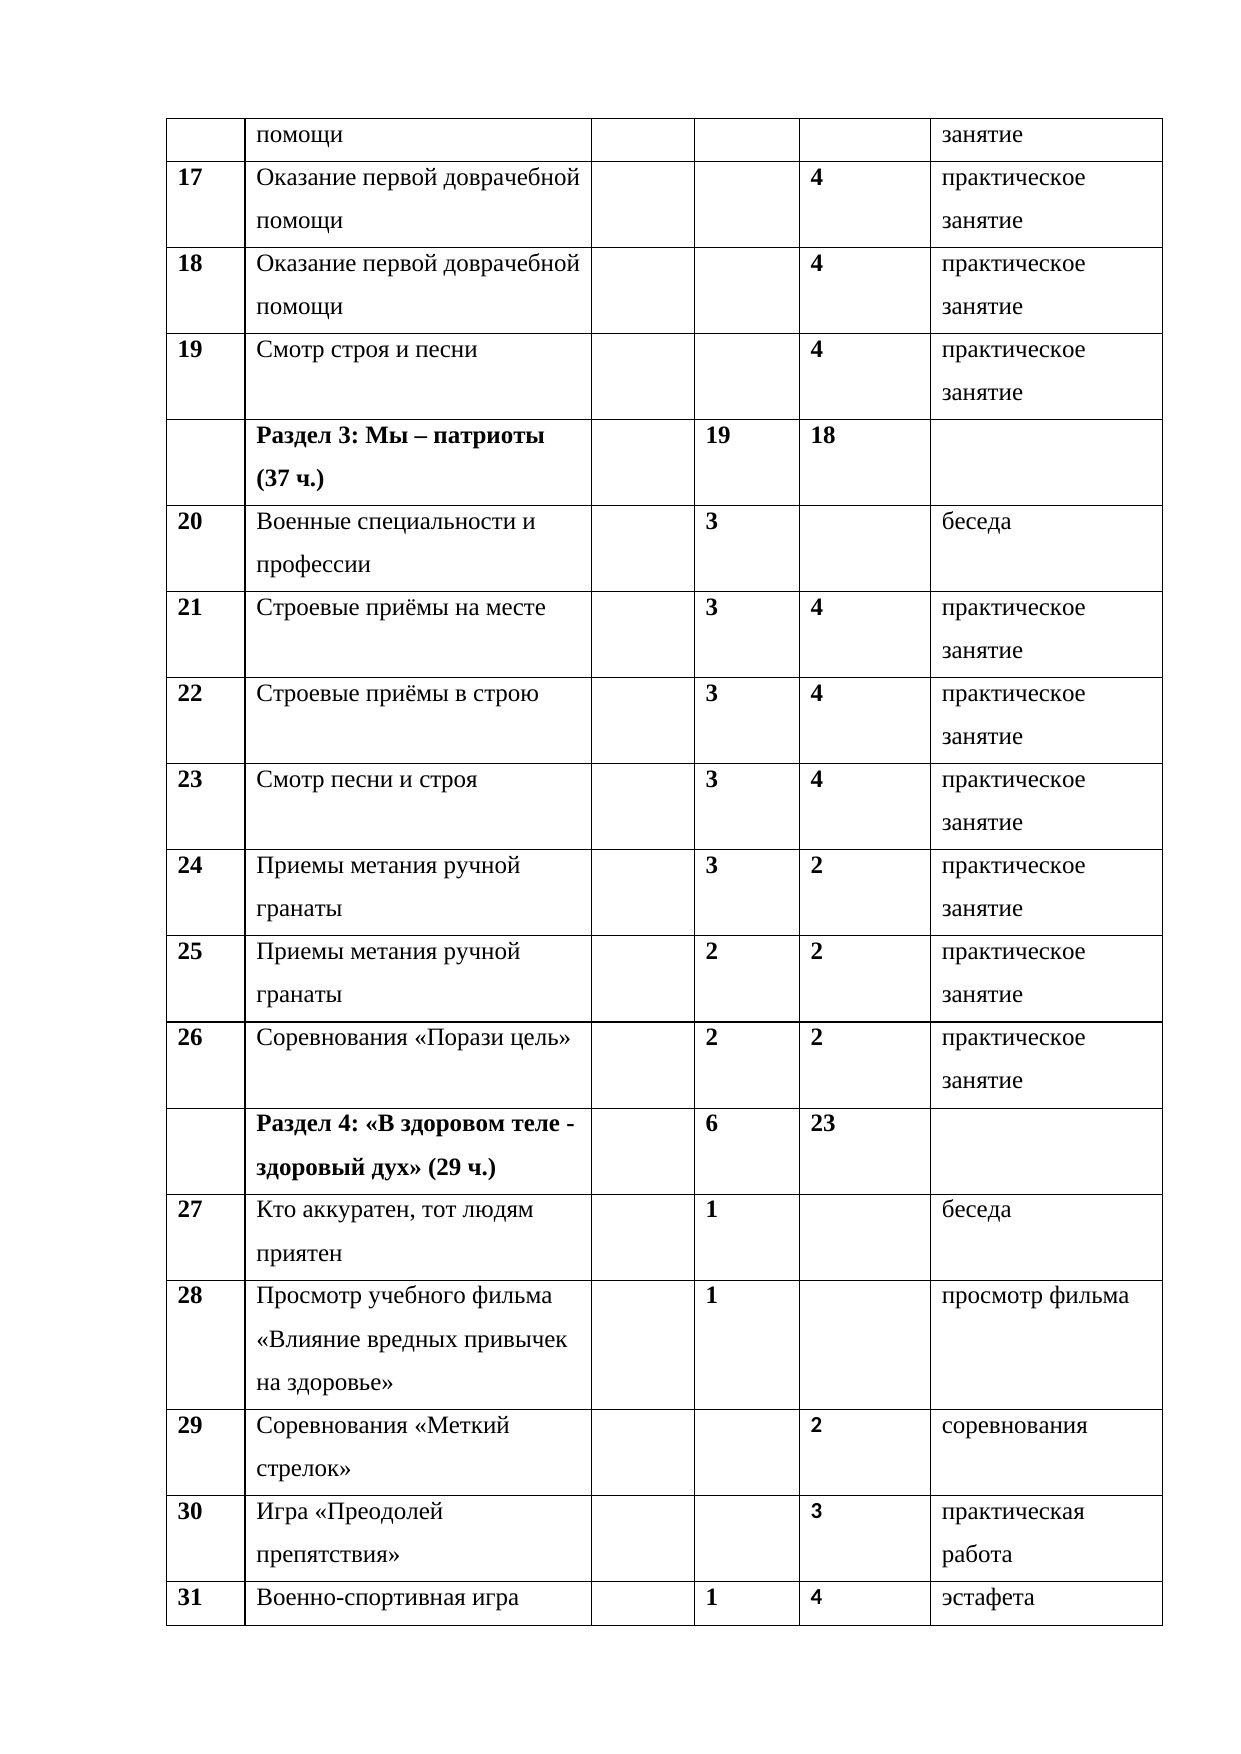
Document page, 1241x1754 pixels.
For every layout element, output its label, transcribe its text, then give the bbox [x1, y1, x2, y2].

table_cell 4 [800, 162, 930, 247]
table_cell 16 [167, 119, 244, 161]
table_cell [592, 1582, 694, 1625]
table_cell 4 [800, 592, 930, 677]
table_cell [592, 592, 694, 677]
table_cell соревнования [931, 1410, 1162, 1495]
table_cell 27 [167, 1195, 244, 1279]
table_cell Военные специальности и профессии [246, 506, 591, 591]
table_cell Смотр строя и песни [246, 334, 591, 419]
table_cell 18 [800, 420, 930, 505]
table_cell 4 [800, 678, 930, 763]
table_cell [246, 1582, 591, 1625]
table_cell Просмотр учебного фильма «Влияние вредных привычек на здоровье» [246, 1281, 591, 1409]
table_cell [592, 1023, 694, 1107]
table_cell 3 [695, 764, 799, 849]
table_cell практическое занятие [931, 764, 1162, 849]
table_cell 3 [695, 678, 799, 763]
table_cell [592, 1109, 694, 1193]
table_cell Оказание первой доврачебной помощи [246, 162, 591, 247]
table_cell практическое занятие [931, 1023, 1162, 1107]
table_cell 29 [167, 1410, 244, 1495]
table_cell [592, 506, 694, 591]
table_cell 22 [167, 678, 244, 763]
table_cell 2 [695, 1023, 799, 1107]
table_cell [931, 119, 1162, 161]
table_cell 19 [695, 420, 799, 505]
table_cell беседа [931, 506, 1162, 591]
table_cell 2 [800, 850, 930, 935]
table_cell эстафета [931, 1582, 1162, 1625]
table_cell практическое занятие [931, 850, 1162, 935]
table_cell [592, 334, 694, 419]
table_cell [695, 162, 799, 247]
table_cell 3 [695, 850, 799, 935]
table_cell [695, 1410, 799, 1495]
table_cell 4 [800, 334, 930, 419]
table_cell 2 [800, 1023, 930, 1107]
table_cell практическая работа [931, 1496, 1162, 1581]
table_cell Смотр песни и строя [246, 764, 591, 849]
table_cell 6 [695, 1109, 799, 1193]
table_cell Приемы метания ручной гранаты [246, 936, 591, 1021]
table_cell практическое занятие [931, 162, 1162, 247]
table_cell 20 [167, 506, 244, 591]
table_cell Соревнования «Меткий стрелок» [246, 1410, 591, 1495]
table_cell Оказание первой доврачебной помощи [246, 248, 591, 333]
table_cell 23 [800, 1109, 930, 1193]
table_cell 4 [800, 119, 930, 161]
table_cell просмотр фильма [931, 1281, 1162, 1409]
table_cell [592, 1496, 694, 1581]
table_cell 1 [695, 1281, 799, 1409]
table_cell 26 [167, 1023, 244, 1107]
table_cell 3 [695, 592, 799, 677]
table_cell [592, 936, 694, 1021]
table_cell 3 [695, 506, 799, 591]
table_cell [800, 506, 930, 591]
table_cell [592, 1195, 694, 1279]
table_cell [167, 1109, 244, 1193]
table_cell [800, 1195, 930, 1279]
table_cell 4 [800, 764, 930, 849]
table_cell [592, 678, 694, 763]
table_cell практическое занятие [931, 334, 1162, 419]
table_cell практическое занятие [931, 678, 1162, 763]
table_cell 4 [800, 248, 930, 333]
table_cell практическое занятие [931, 936, 1162, 1021]
table_cell 19 [167, 334, 244, 419]
table_cell [695, 334, 799, 419]
table_cell [592, 1281, 694, 1409]
table_cell [800, 1281, 930, 1409]
table_cell [931, 1109, 1162, 1193]
table_cell [592, 1410, 694, 1495]
table_cell 18 [167, 248, 244, 333]
table_cell Кто аккуратен, тот людям приятен [246, 1195, 591, 1279]
table_cell 23 [167, 764, 244, 849]
table_cell [931, 420, 1162, 505]
table_cell 21 [167, 592, 244, 677]
table_cell 17 [167, 162, 244, 247]
table_cell 3 [800, 1496, 930, 1581]
table_cell 2 [800, 1410, 930, 1495]
table_cell 4 [800, 1582, 930, 1625]
table_cell [695, 248, 799, 333]
table_cell 28 [167, 1281, 244, 1409]
table_cell 31 [167, 1582, 244, 1625]
table_cell 30 [167, 1496, 244, 1581]
table_cell 1 [695, 1195, 799, 1279]
table_cell [592, 162, 694, 247]
table_cell [695, 119, 799, 161]
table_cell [246, 119, 591, 161]
table_cell [592, 764, 694, 849]
table_cell Приемы метания ручной гранаты [246, 850, 591, 935]
table_cell Соревнования «Порази цель» [246, 1023, 591, 1107]
table_cell [592, 420, 694, 505]
table_cell [167, 420, 244, 505]
table_cell Строевые приёмы на месте [246, 592, 591, 677]
table_cell [695, 1496, 799, 1581]
table_cell Строевые приёмы в строю [246, 678, 591, 763]
table_cell 1 [695, 1582, 799, 1625]
table_cell 25 [167, 936, 244, 1021]
table_cell [592, 248, 694, 333]
table_cell беседа [931, 1195, 1162, 1279]
table_cell Раздел 3: Мы – патриоты (37 ч.) [246, 420, 591, 505]
table_cell Раздел 4: «В здоровом теле - здоровый дух» (29 ч.) [246, 1109, 591, 1193]
table_cell практическое занятие [931, 592, 1162, 677]
table_cell 24 [167, 850, 244, 935]
table_cell [592, 850, 694, 935]
table_cell Игра «Преодолей препятствия» [246, 1496, 591, 1581]
table_cell 2 [800, 936, 930, 1021]
table_cell 2 [695, 936, 799, 1021]
table_cell практическое занятие [931, 248, 1162, 333]
table_cell [592, 119, 694, 161]
